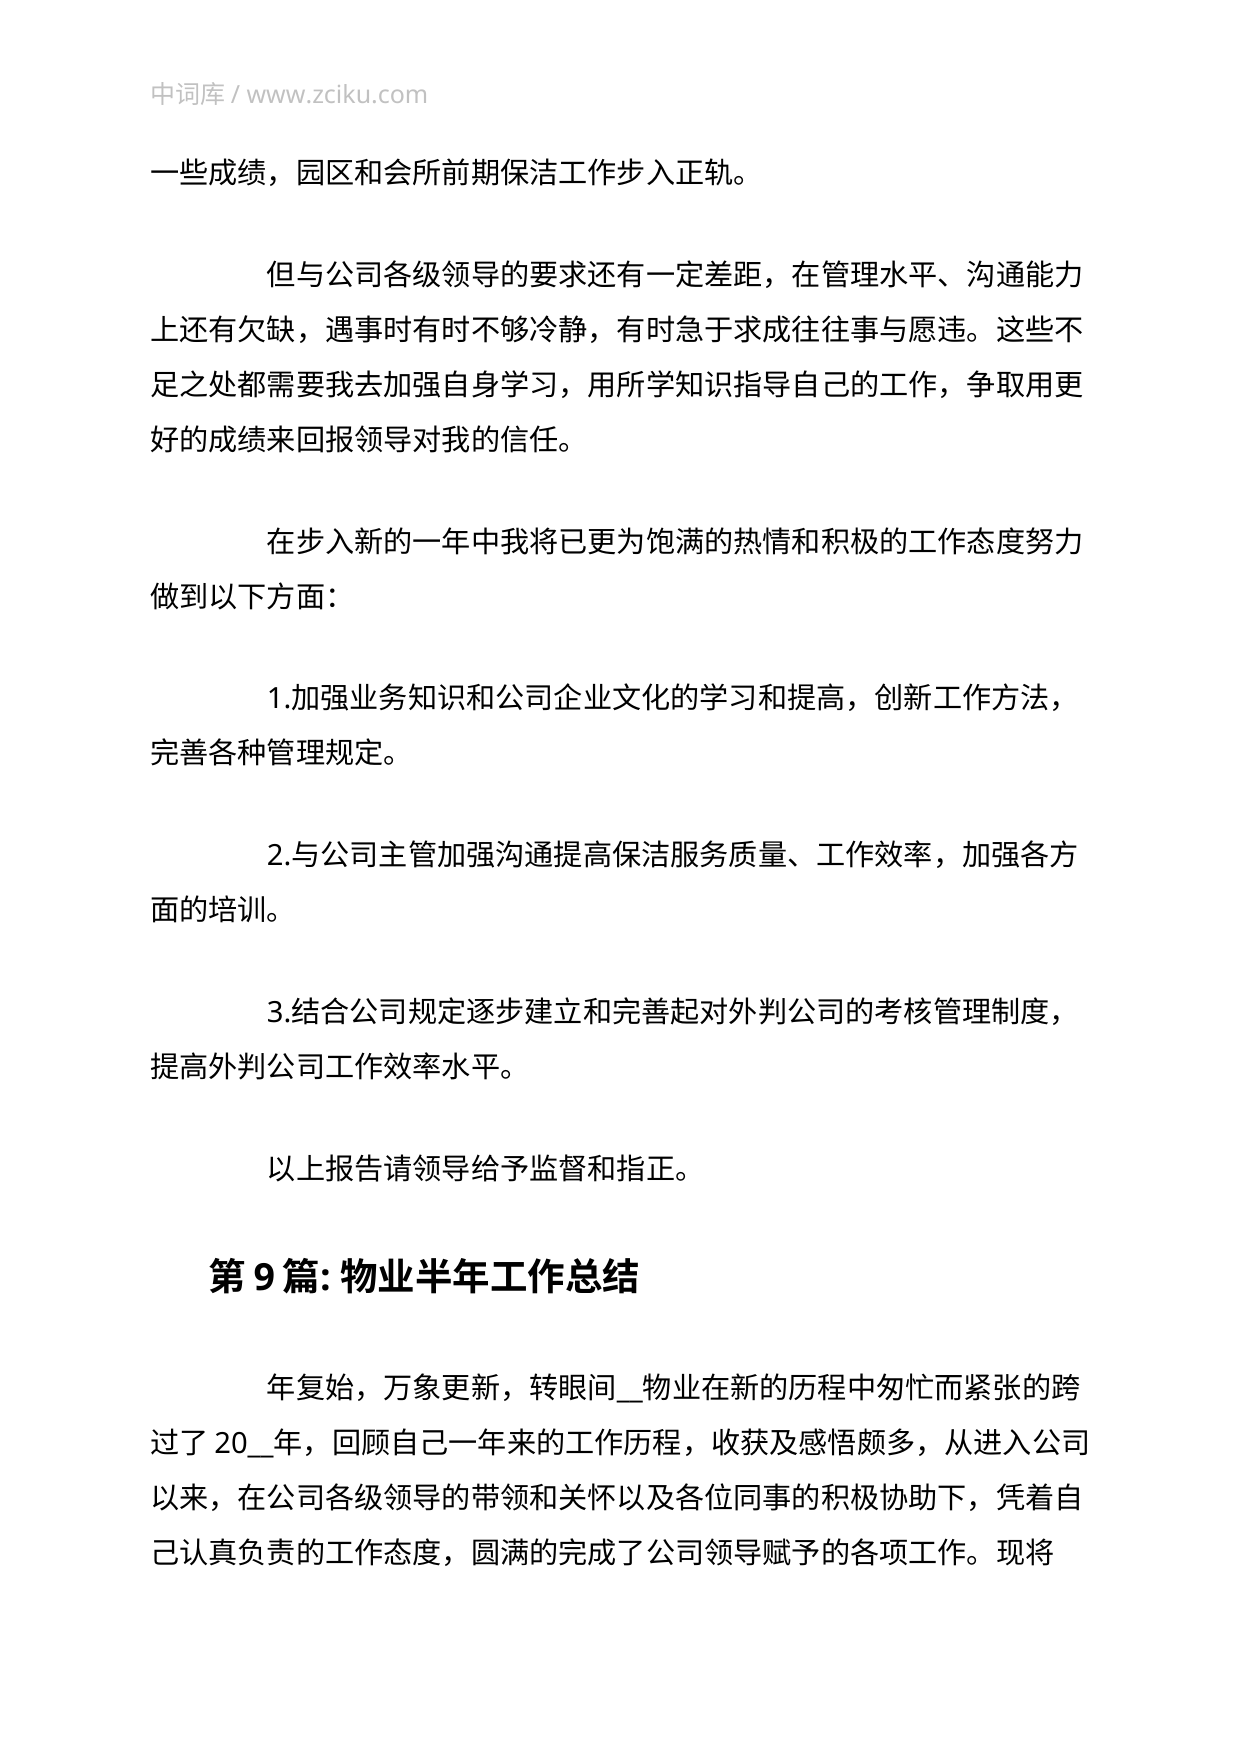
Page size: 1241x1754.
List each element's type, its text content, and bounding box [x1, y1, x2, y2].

text 2.与公司主管加强沟通提高保洁服务质量、工作效率，加强各方面的培训。 [150, 832, 1090, 929]
text 1.加强业务知识和公司企业文化的学习和提高，创新工作方法，完善各种管理规定。 [150, 675, 1090, 772]
text 但与公司各级领导的要求还有一定差距，在管理水平、沟通能力上还有欠缺，遇事时有时不够冷静，有时急于求成往往事与愿违。这些不足之处都需要我去加强自身学习，用所学知识指导自己的工作，争取用更好的成绩来回报领导对我的信任。 [150, 252, 1090, 459]
text 第9篇: 物业半年工作总结 [150, 1247, 1090, 1301]
text 在步入新的一年中我将已更为饱满的热情和积极的工作态度努力做到以下方面： [150, 518, 1090, 615]
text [150, 150, 1090, 192]
text 3.结合公司规定逐步建立和完善起对外判公司的考核管理制度，提高外判公司工作效率水平。 [150, 988, 1090, 1086]
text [150, 1364, 1090, 1572]
text 以上报告请领导给予监督和指正。 [150, 1145, 1090, 1187]
